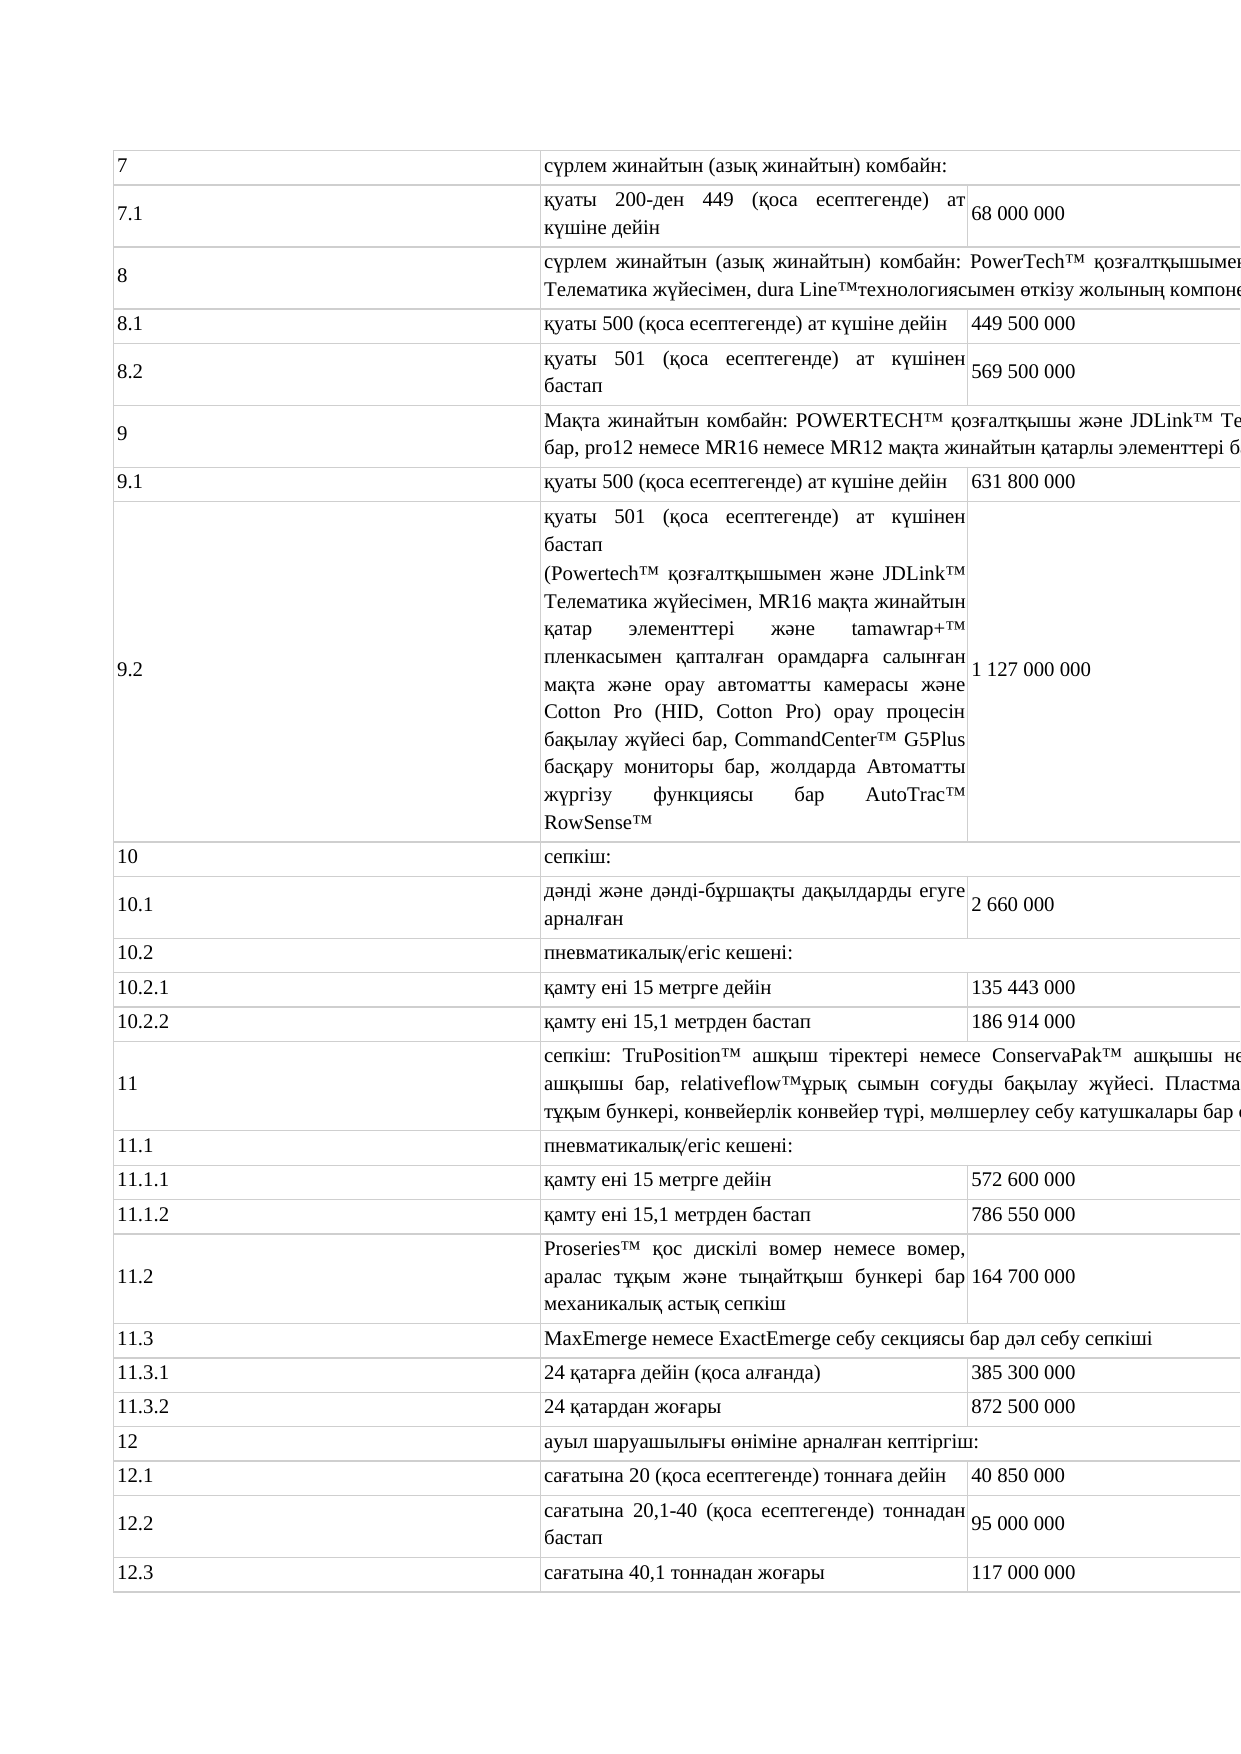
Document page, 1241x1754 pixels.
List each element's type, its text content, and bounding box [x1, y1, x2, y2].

table_cell 1 127 000 000 [968, 502, 1240, 841]
table_cell 11.3.1 [114, 1359, 540, 1392]
table_cell 11.1.2 [114, 1200, 540, 1233]
table_cell 164 700 000 [968, 1235, 1240, 1323]
table_cell MaxEmerge немесе ExactEmerge себу секциясы бар дәл себу сепкіші [541, 1324, 1240, 1357]
table_cell 786 550 000 [968, 1200, 1240, 1233]
table_cell ауыл шаруашылығы өніміне арналған кептіргіш: [541, 1427, 1240, 1460]
table_cell сүрлем жинайтын (азық жинайтын) комбайн: [541, 151, 1240, 184]
table_cell пневматикалық/егіс кешені: [541, 1131, 1240, 1164]
table_cell дәнді және дәнді-бұршақты дақылдарды егуге арналған [541, 877, 967, 937]
table_cell 10 [114, 843, 540, 876]
table_cell 117 000 000 [968, 1558, 1240, 1591]
table_cell сағатына 20 (қоса есептегенде) тоннаға дейін [541, 1462, 967, 1495]
table_cell 9 [114, 406, 540, 467]
table_cell 11.3.2 [114, 1393, 540, 1426]
table_cell қуаты 200-ден 449 (қоса есептегенде) ат күшіне дейін [541, 186, 967, 246]
table_cell пневматикалық/егіс кешені: [541, 939, 1240, 972]
table_cell 11.1.1 [114, 1166, 540, 1199]
table_cell 11.3 [114, 1324, 540, 1357]
table_cell 24 қатарға дейін (қоса алғанда) [541, 1359, 967, 1392]
table_cell қуаты 501 (қоса есептегенде) ат күшінен бастап [541, 344, 967, 405]
table_cell сепкіш: [541, 843, 1240, 876]
table_cell 385 300 000 [968, 1359, 1240, 1392]
table_cell 7.1 [114, 186, 540, 246]
table_cell 569 500 000 [968, 344, 1240, 405]
table_cell 12.2 [114, 1496, 540, 1557]
table_cell 10.1 [114, 877, 540, 937]
table_cell сепкіш: TruPosition™ ашқыш тіректері немесе ConservaPak™ ашқышы немесе proseries™ ашқышы бар, relativeflow™ұрық сымын соғуды бақылау жүйесі. Пластмассадан жасалған тұқым бункері, конвейерлік конвейер түрі, мөлшерлеу себу катушкалары бар себу аппараты [541, 1042, 1240, 1130]
table_cell 11.1 [114, 1131, 540, 1164]
table_cell 68 000 000 [968, 186, 1240, 246]
table_cell қамту ені 15,1 метрден бастап [541, 1008, 967, 1041]
table_cell 10.2 [114, 939, 540, 972]
table_cell 449 500 000 [968, 310, 1240, 343]
table_cell 631 800 000 [968, 468, 1240, 501]
table_cell 7 [114, 151, 540, 184]
table_cell 872 500 000 [968, 1393, 1240, 1426]
table_cell 12.3 [114, 1558, 540, 1591]
table_cell қуаты 500 (қоса есептегенде) ат күшіне дейін [541, 468, 967, 501]
table_cell 572 600 000 [968, 1166, 1240, 1199]
table_cell сағатына 40,1 тоннадан жоғары [541, 1558, 967, 1591]
table_cell 40 850 000 [968, 1462, 1240, 1495]
table_cell қамту ені 15,1 метрден бастап [541, 1200, 967, 1233]
table_cell 10.2.1 [114, 973, 540, 1006]
table_cell 2 660 000 [968, 877, 1240, 937]
table_cell қуаты 500 (қоса есептегенде) ат күшіне дейін [541, 310, 967, 343]
table_cell 186 914 000 [968, 1008, 1240, 1041]
table_cell қуаты 501 (қоса есептегенде) ат күшінен бастап (Powertech™ қозғалтқышымен және JDLink™ Телематика жүйесімен, MR16 мақта жинайтын қатар элементтері және tamawrap+™ пленкасымен қапталған орамдарға салынған мақта және орау автоматты камерасы және Cotton Pro (HID, Cotton Pro) орау процесін бақылау жүйесі бар, CommandCenter™ G5Plus басқару мониторы бар, жолдарда Автоматты жүргізу функциясы бар AutoTrac™ RowSense™ [541, 502, 967, 841]
table_cell 12 [114, 1427, 540, 1460]
table_cell 9.2 [114, 502, 540, 841]
table_cell 11 [114, 1042, 540, 1130]
table_cell сағатына 20,1-40 (қоса есептегенде) тоннадан бастап [541, 1496, 967, 1557]
table_cell 8.1 [114, 310, 540, 343]
table_cell 10.2.2 [114, 1008, 540, 1041]
table_cell 8 [114, 248, 540, 308]
table_cell қамту ені 15 метрге дейін [541, 1166, 967, 1199]
table_cell Мақта жинайтын комбайн: POWERTECH™ қозғалтқышы және JDLink™ Телематика жүйесі бар, pro12 немесе MR16 немесе MR12 мақта жинайтын қатарлы элементтері бар [541, 406, 1240, 467]
table_cell 8.2 [114, 344, 540, 405]
table_cell қамту ені 15 метрге дейін [541, 973, 967, 1006]
table_cell 11.2 [114, 1235, 540, 1323]
table_cell 12.1 [114, 1462, 540, 1495]
table_cell 9.1 [114, 468, 540, 501]
table_cell 135 443 000 [968, 973, 1240, 1006]
table_cell 24 қатардан жоғары [541, 1393, 967, 1426]
table_cell сүрлем жинайтын (азық жинайтын) комбайн: PowerTech™ қозғалтқышымен және JDLink™ Телематика жүйесімен, dura Line™технологиясымен өткізу жолының компоненттерімен. [541, 248, 1240, 308]
table_cell 95 000 000 [968, 1496, 1240, 1557]
table_cell Proseries™ қос дискілі вомер немесе вомер, аралас тұқым және тыңайтқыш бункері бар механикалық астық сепкіш [541, 1235, 967, 1323]
